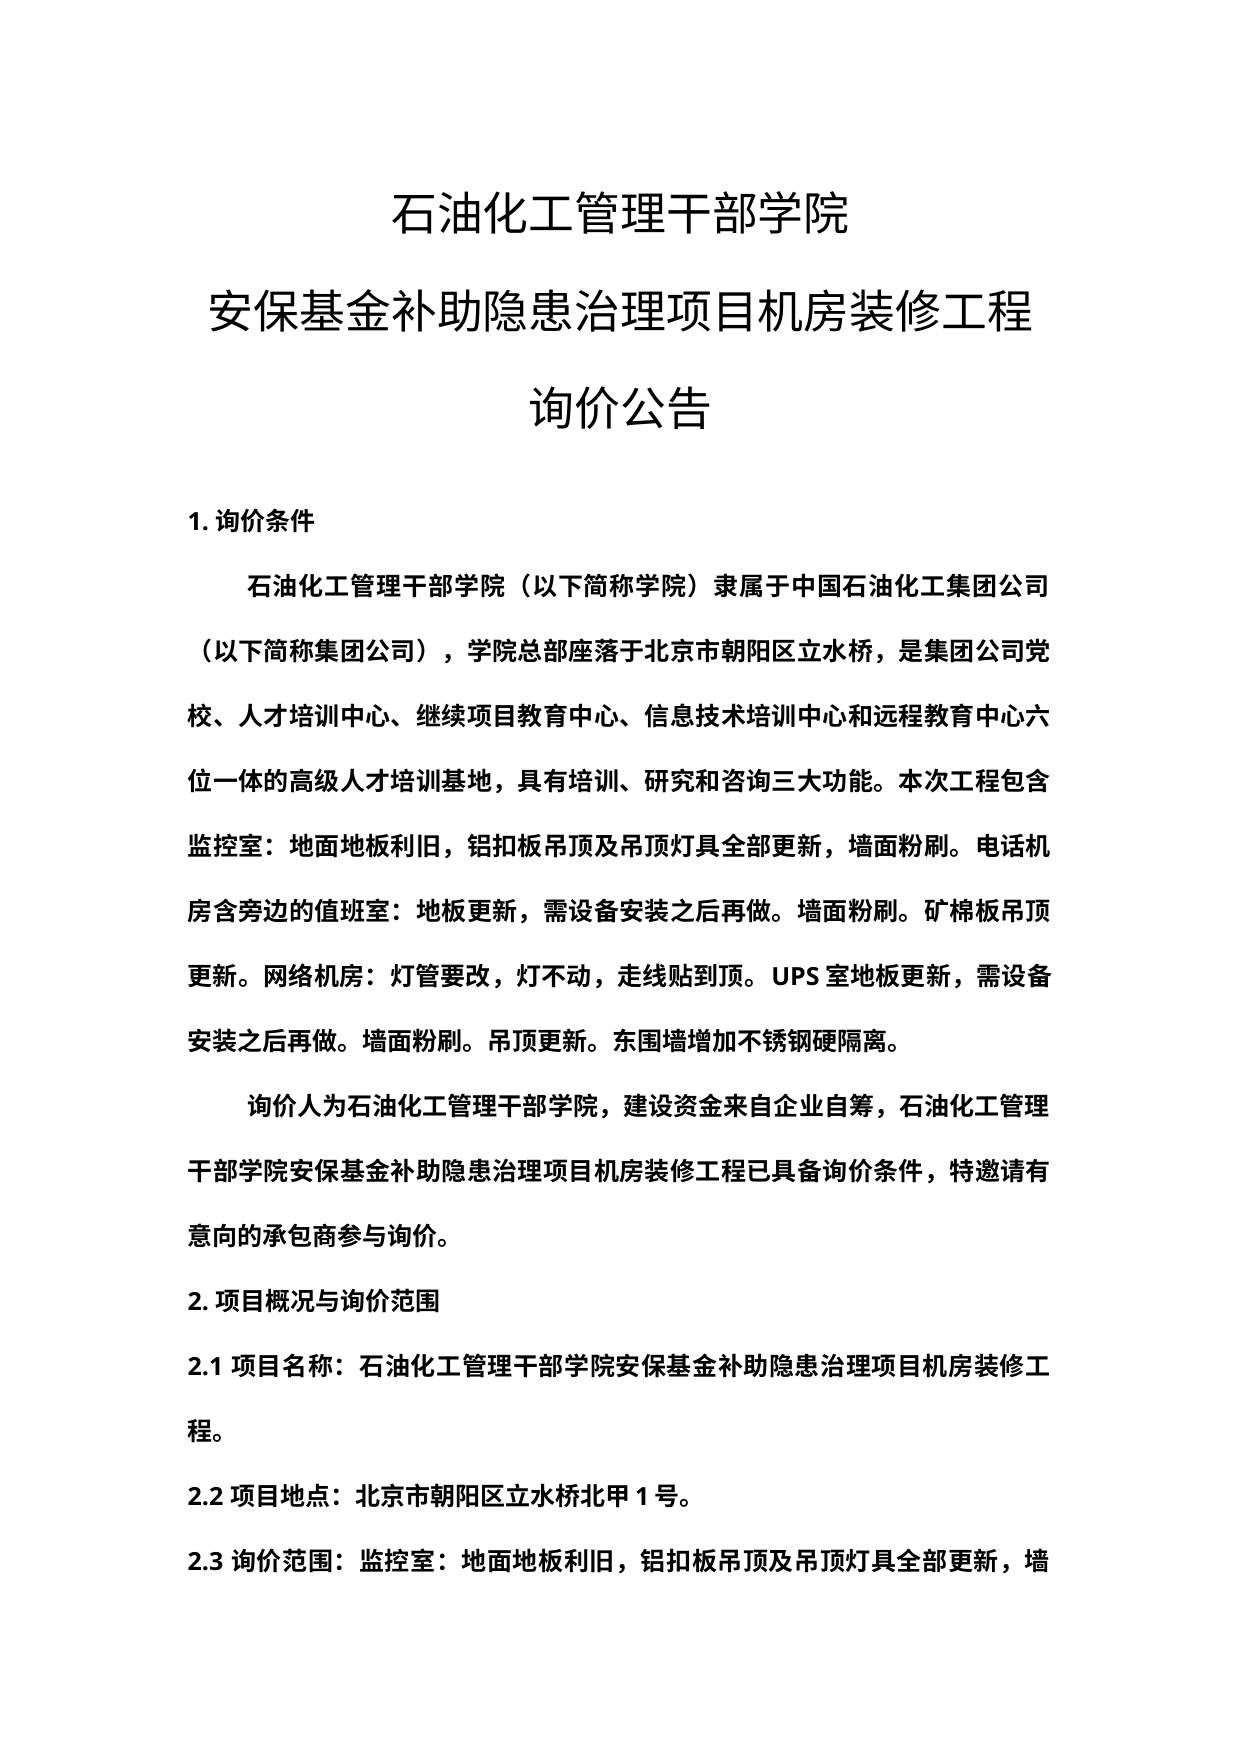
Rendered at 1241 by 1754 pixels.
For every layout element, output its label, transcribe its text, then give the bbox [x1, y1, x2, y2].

list 1. 询价条件 [187, 487, 1053, 552]
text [187, 1527, 1053, 1592]
text 石油化工管理干部学院（以下简称学院）隶属于中国石油化工集团公司（以下简称集团公司），学院总部座落于北京市朝阳区立水桥，是集团公司党校、人才培训中心、继续项目教育中心、信息技术培训中心和远程教育中心六位一体的高级人才培训基地，具有培训、研究和咨询三大功能。本次工程包含监控室：地面地板利旧，铝扣板吊顶及吊顶灯具全部更新，墙面粉刷。电话机房含旁边的值班室：地板更新，需设备安装之后再做。墙面粉刷。矿棉板吊顶更新。网络机房：灯管要改，灯不动，走线贴到顶。UPS室地板更新，需设备安装之后再做。墙面粉刷。吊顶更新。东围墙增加不锈钢硬隔离。 [187, 552, 1053, 1072]
text 石油化工管理干部学院 [187, 162, 1053, 259]
text 2. 项目概况与询价范围 [187, 1267, 1053, 1332]
text 安保基金补助隐患治理项目机房装修工程询价公告 [187, 259, 1053, 454]
text 2.2 项目地点：北京市朝阳区立水桥北甲1号。 [187, 1462, 1053, 1527]
text 2.1 项目名称：石油化工管理干部学院安保基金补助隐患治理项目机房装修工程。 [187, 1332, 1053, 1462]
text 询价人为石油化工管理干部学院，建设资金来自企业自筹，石油化工管理干部学院安保基金补助隐患治理项目机房装修工程已具备询价条件，特邀请有意向的承包商参与询价。 [187, 1072, 1053, 1267]
